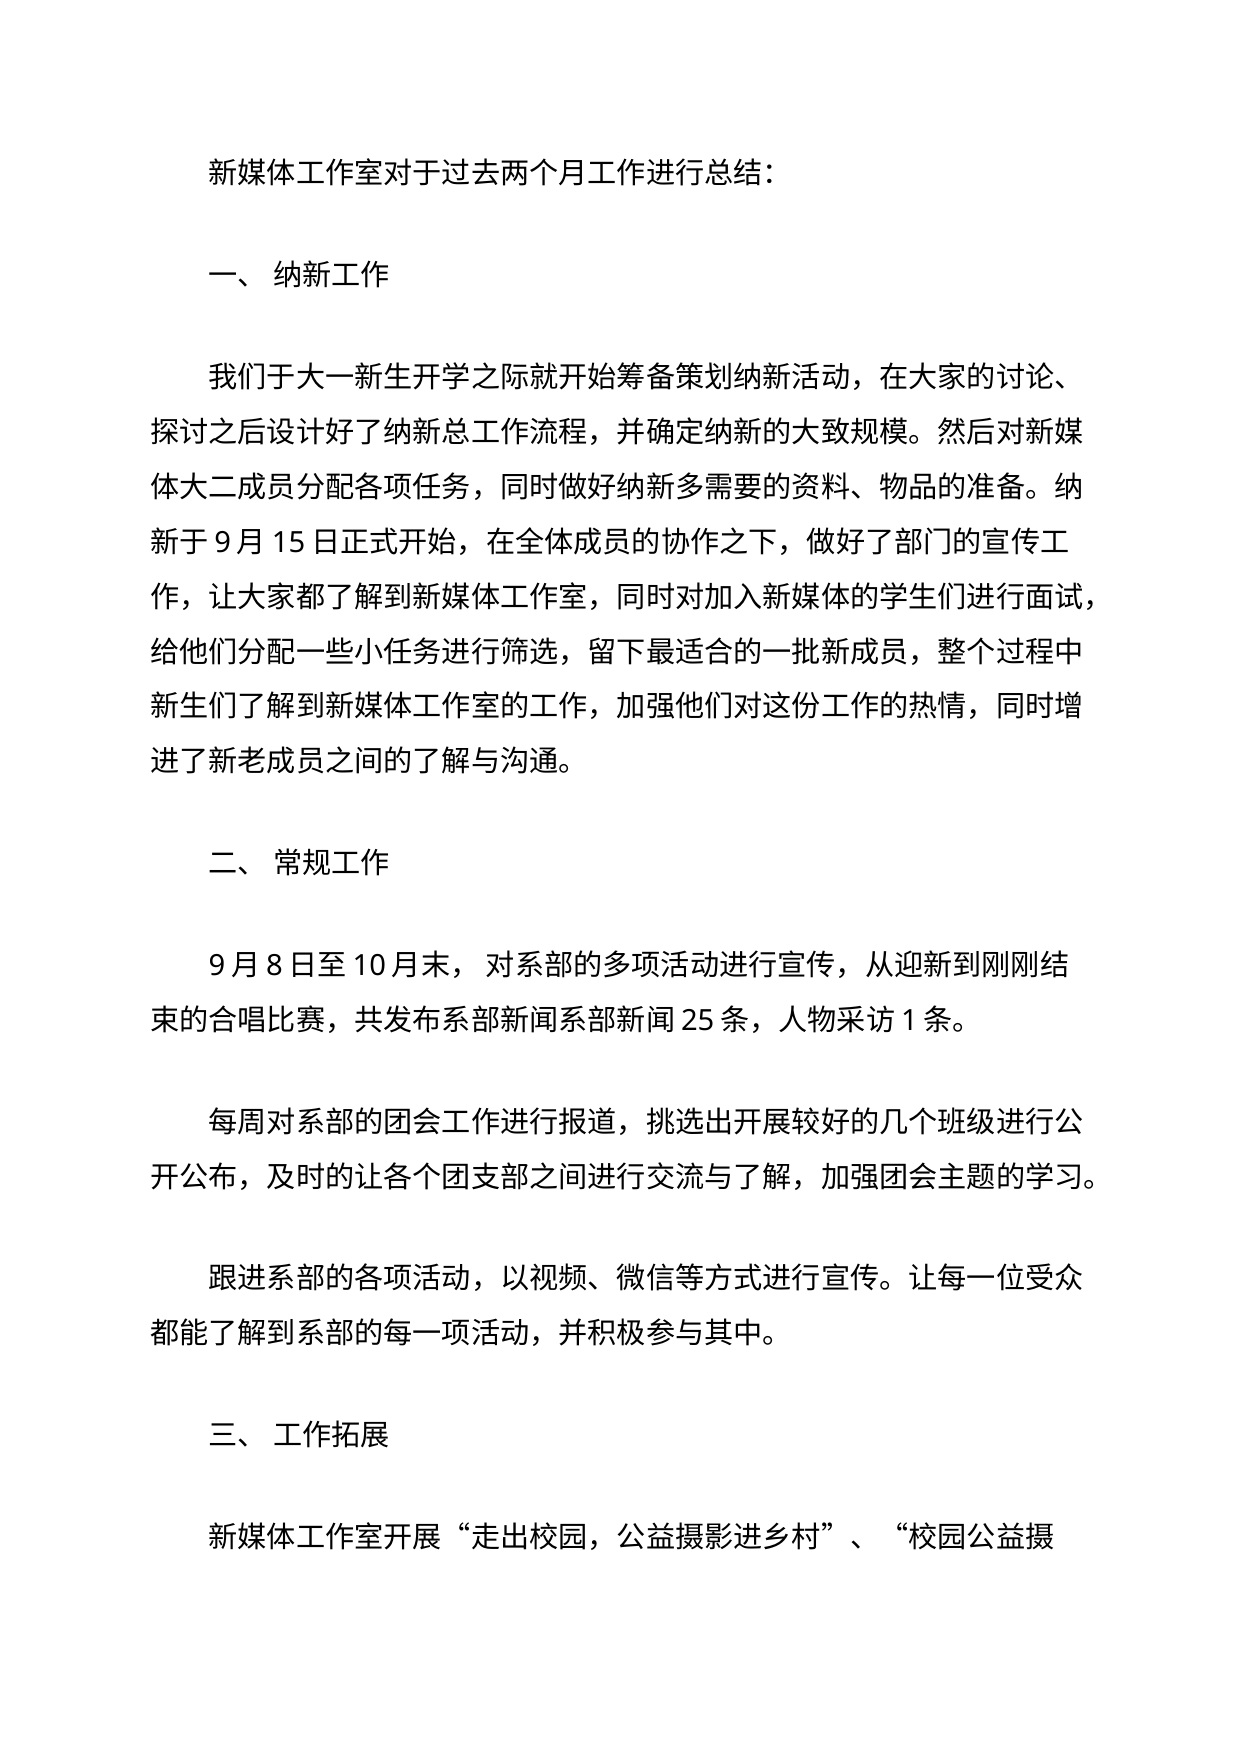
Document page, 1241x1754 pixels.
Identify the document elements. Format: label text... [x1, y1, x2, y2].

text 跟进系部的各项活动，以视频、微信等方式进行宣传。让每一位受众都能了解到系部的每一项活动，并积极参与其中。 [150, 1255, 1090, 1352]
text 新媒体工作室对于过去两个月工作进行总结： [150, 150, 1090, 192]
text 我们于大一新生开学之际就开始筹备策划纳新活动，在大家的讨论、探讨之后设计好了纳新总工作流程，并确定纳新的大致规模。然后对新媒体大二成员分配各项任务，同时做好纳新多需要的资料、物品的准备。纳新于9月15日正式开始，在全体成员的协作之下，做好了部门的宣传工作，让大家都了解到新媒体工作室，同时对加入新媒体的学生们进行面试，给他们分配一些小任务进行筛选，留下最适合的一批新成员，整个过程中新生们了解到新媒体工作室的工作，加强他们对这份工作的热情，同时增进了新老成员之间的了解与沟通。 [150, 353, 1090, 780]
text 一、 纳新工作 [150, 252, 1090, 294]
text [150, 1513, 1090, 1556]
text 二、 常规工作 [150, 840, 1090, 882]
text 9月8日至10月末， 对系部的多项活动进行宣传，从迎新到刚刚结束的合唱比赛，共发布系部新闻系部新闻25条，人物采访1条。 [150, 941, 1090, 1039]
text 每周对系部的团会工作进行报道，挑选出开展较好的几个班级进行公开公布，及时的让各个团支部之间进行交流与了解，加强团会主题的学习。 [150, 1098, 1090, 1196]
text 三、 工作拓展 [150, 1412, 1090, 1454]
